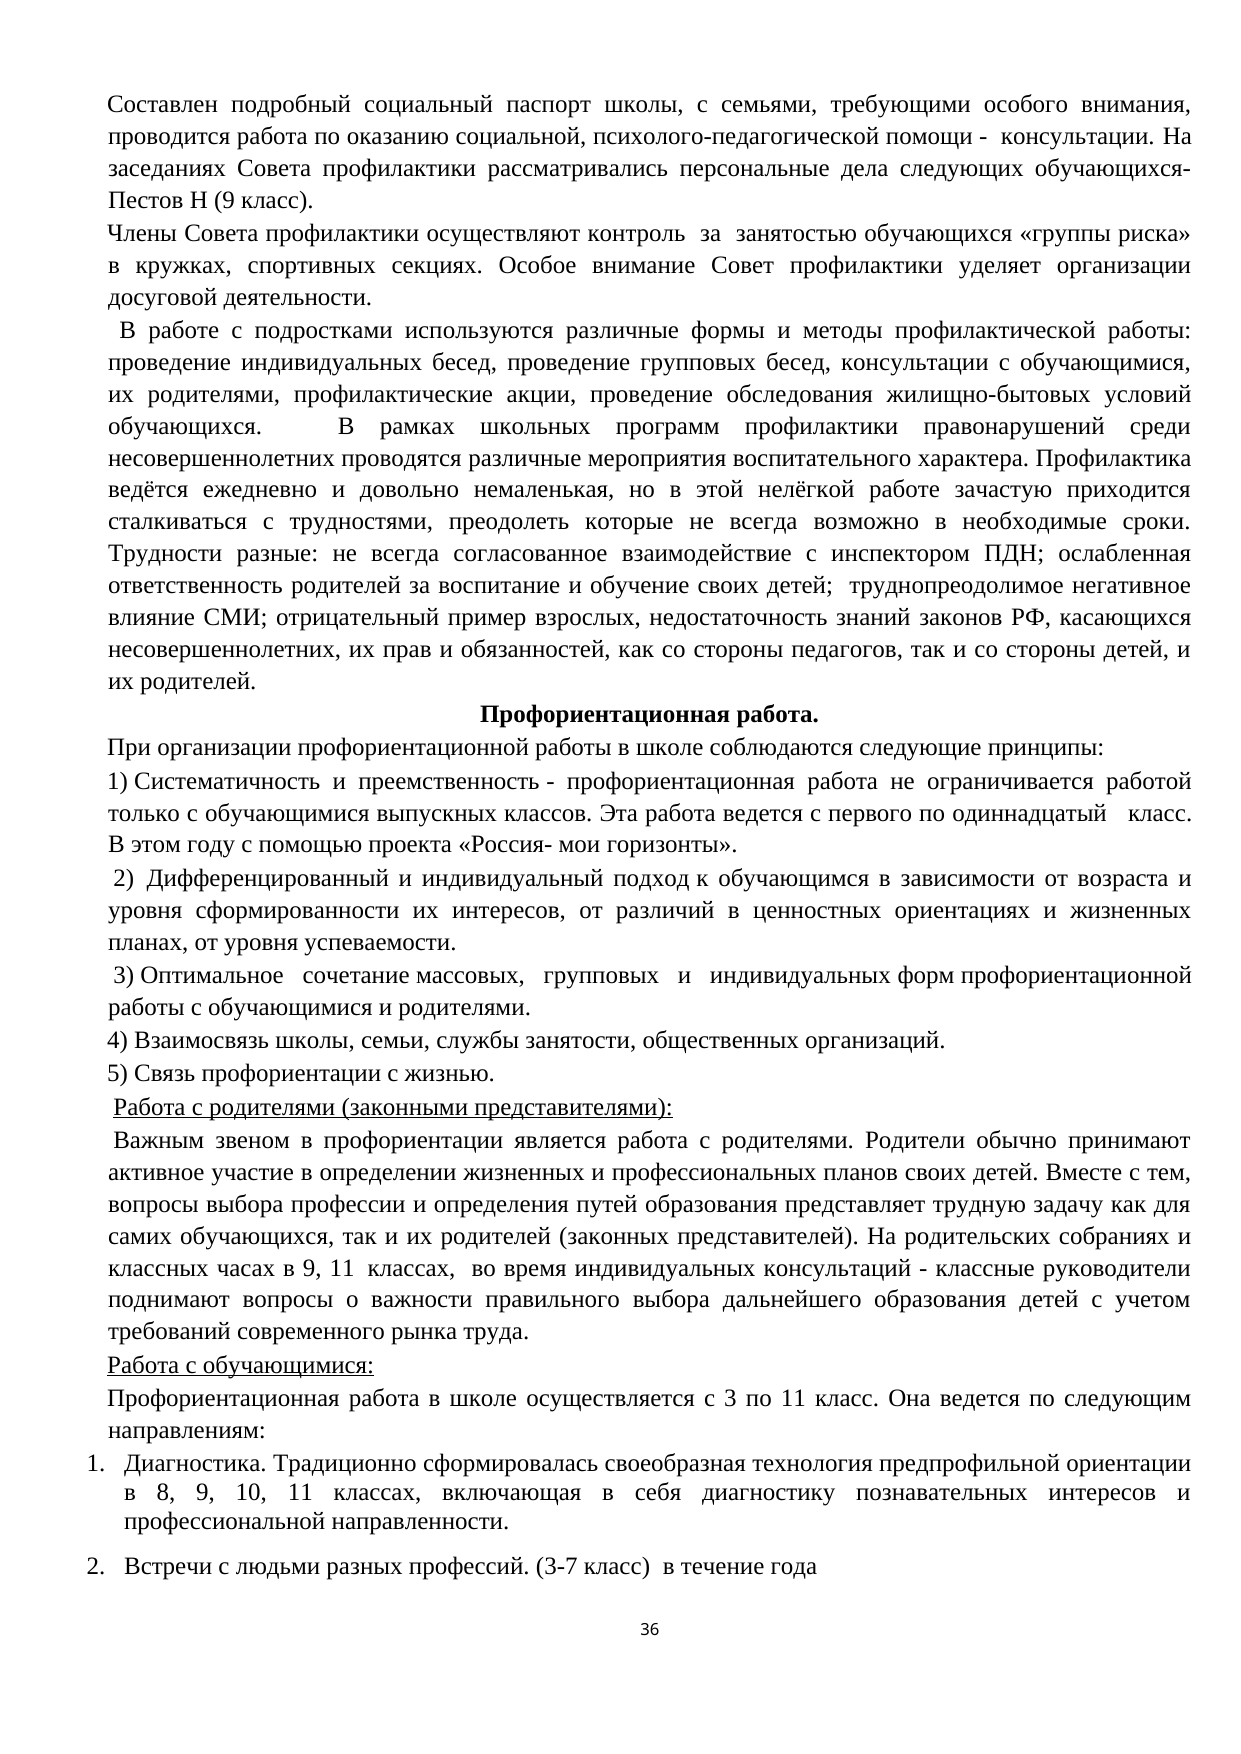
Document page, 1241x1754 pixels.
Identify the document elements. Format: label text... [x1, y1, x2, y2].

text 5) Связь профориентации с жизнью. [107, 1058, 1192, 1087]
list Диагностика. Традиционно сформировалась своеобразная технология предпрофильной ориентации в 8, 9, 10, 11 классах, включающая в себя диагностику познавательных интересов и профессиональной направленности. [86, 1448, 1192, 1534]
text В работе с подростками используются различные формы и методы профилактической работы: проведение индивидуальных бесед, проведение групповых бесед, консультации с обучающимися, их родителями, профилактические акции, проведение обследования жилищно-бытовых условий обучающихся. В рамках школьных программ профилактики правонарушений среди несовершеннолетних проводятся различные мероприятия воспитательного характера. Профилактика ведётся ежедневно и довольно немаленькая, но в этой нелёгкой работе зачастую приходится сталкиваться с трудностями, преодолеть которые не всегда возможно в необходимые сроки. Трудности разные: не всегда согласованное взаимодействие с инспектором ПДН; ослабленная ответственность родителей за воспитание и обучение своих детей; труднопреодолимое негативное влияние СМИ; отрицательный пример взрослых, недостаточность знаний законов РФ, касающихся несовершеннолетних, их прав и обязанностей, как со стороны педагогов, так и со стороны детей, и их родителей. [107, 315, 1192, 694]
text 2) Дифференцированный и индивидуальный подход к обучающимся в зависимости от возраста и уровня сформированности их интересов, от различий в ценностных ориентациях и жизненных планах, от уровня успеваемости. [107, 863, 1192, 955]
text Профориентационная работа. [107, 699, 1192, 728]
text 4) Взаимосвязь школы, семьи, службы занятости, общественных организаций. [107, 1025, 1192, 1054]
text 1) Систематичность и преемственность - профориентационная работа не ограничивается работой только с обучающимися выпускных классов. Эта работа ведется с первого по одиннадцатый класс. В этом году с помощью проекта «Россия- мои горизонты». [107, 766, 1192, 858]
text Важным звеном в профориентации является работа с родителями. Родители обычно принимают активное участие в определении жизненных и профессиональных планов своих детей. Вместе с тем, вопросы выбора профессии и определения путей образования представляет трудную задачу как для самих обучающихся, так и их родителей (законных представителей). На родительских собраниях и классных часах в 9, 11 классах, во время индивидуальных консультаций - классные руководители поднимают вопросы о важности правильного выбора дальнейшего образования детей с учетом требований современного рынка труда. [107, 1125, 1192, 1345]
list Встречи с людьми разных профессий. (3-7 класс) в течение года [86, 1551, 1192, 1580]
text 3) Оптимальное сочетание массовых, групповых и индивидуальных форм профориентационной работы с обучающимися и родителями. [107, 960, 1192, 1021]
text Профориентационная работа в школе осуществляется с 3 по 11 класс. Она ведется по следующим направлениям: [107, 1383, 1192, 1444]
text Составлен подробный социальный паспорт школы, с семьями, требующими особого внимания, проводится работа по оказанию социальной, психолого-педагогической помощи - консультации. На заседаниях Совета профилактики рассматривались персональные дела следующих обучающихся- Пестов Н (9 класс). [107, 89, 1192, 213]
text Члены Совета профилактики осуществляют контроль за занятостью обучающихся «группы риска» в кружках, спортивных секциях. Особое внимание Совет профилактики уделяет организации досуговой деятельности. [107, 218, 1192, 311]
text Работа с обучающимися: [107, 1350, 1192, 1378]
text Работа с родителями (законными представителями): [107, 1092, 1192, 1121]
text При организации профориентационной работы в школе соблюдаются следующие принципы: [107, 732, 1192, 761]
